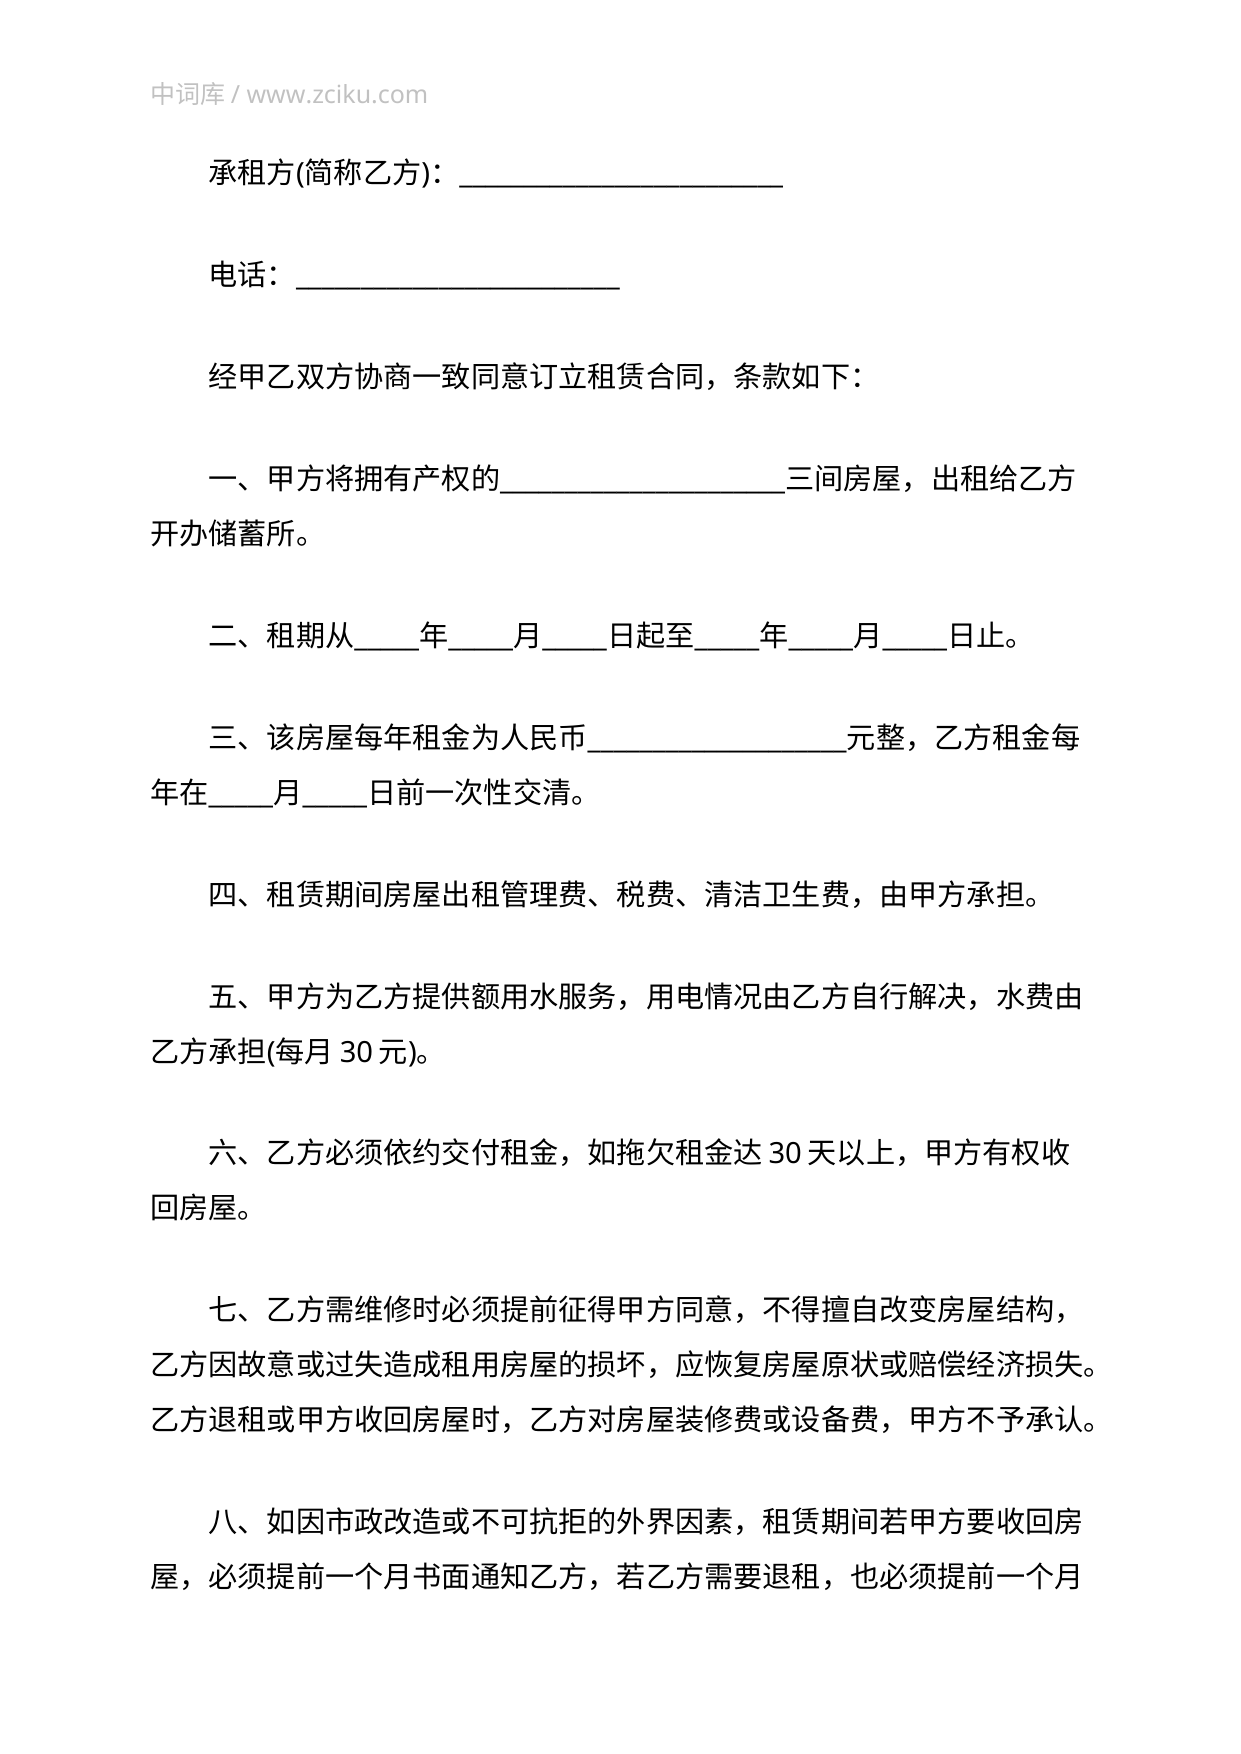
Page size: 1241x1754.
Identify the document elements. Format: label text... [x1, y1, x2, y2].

text 七、乙方需维修时必须提前征得甲方同意，不得擅自改变房屋结构，乙方因故意或过失造成租用房屋的损坏，应恢复房屋原状或赔偿经济损失。乙方退租或甲方收回房屋时，乙方对房屋装修费或设备费，甲方不予承认。 [150, 1287, 1090, 1439]
text 承租方(简称乙方)：_________________________ [150, 150, 1090, 192]
text 电话：_________________________ [150, 252, 1090, 294]
text 五、甲方为乙方提供额用水服务，用电情况由乙方自行解决，水费由乙方承担(每月30元)。 [150, 973, 1090, 1071]
text 四、租赁期间房屋出租管理费、税费、清洁卫生费，由甲方承担。 [150, 871, 1090, 914]
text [150, 1498, 1090, 1596]
text 六、乙方必须依约交付租金，如拖欠租金达30天以上，甲方有权收回房屋。 [150, 1130, 1090, 1227]
text 三、该房屋每年租金为人民币____________________元整，乙方租金每年在_____月_____日前一次性交清。 [150, 714, 1090, 812]
text 二、租期从_____年_____月_____日起至_____年_____月_____日止。 [150, 612, 1090, 655]
text 一、甲方将拥有产权的______________________三间房屋，出租给乙方开办储蓄所。 [150, 456, 1090, 553]
text 经甲乙双方协商一致同意订立租赁合同，条款如下： [150, 354, 1090, 396]
